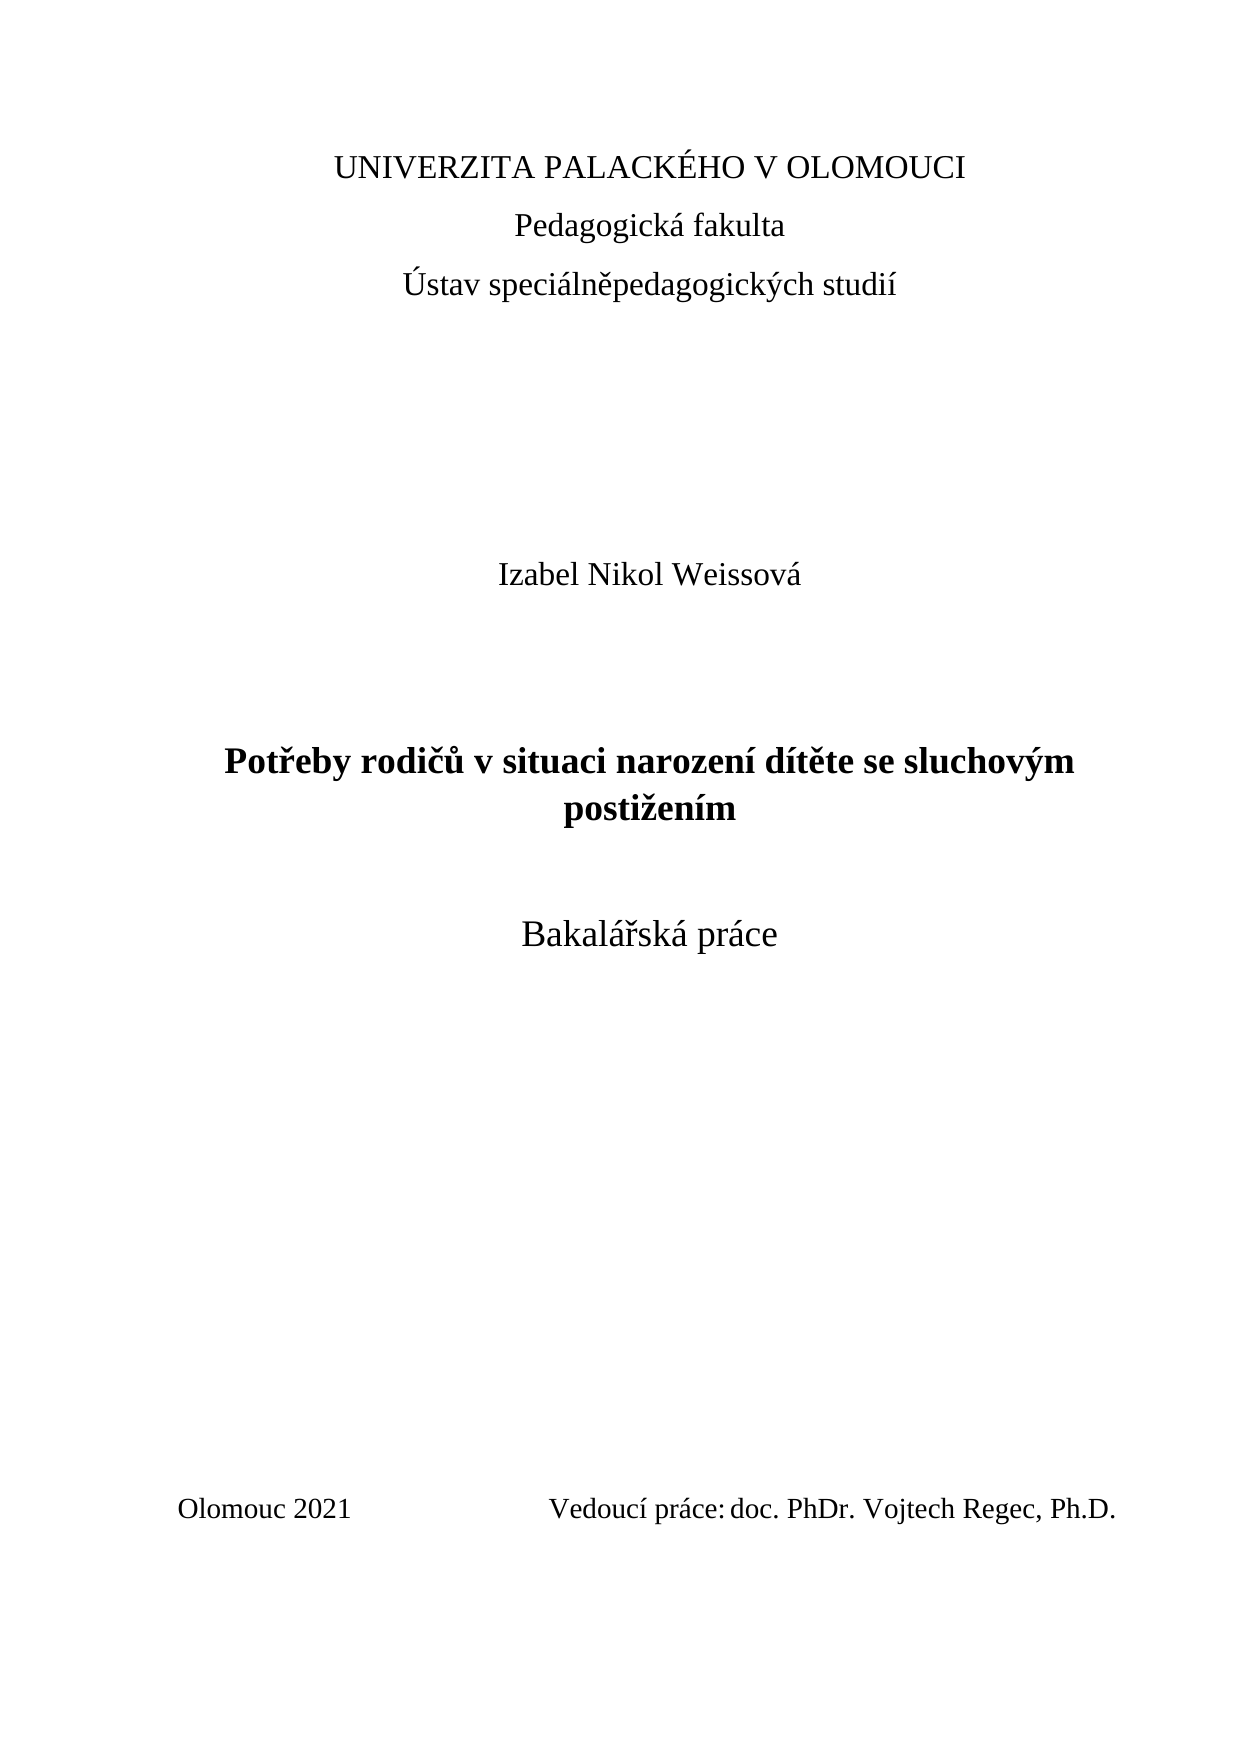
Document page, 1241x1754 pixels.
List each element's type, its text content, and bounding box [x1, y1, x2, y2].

text Olomouc 2021 Vedoucí práce: doc. PhDr. Vojtech Regec, Ph.D. [177, 1492, 1122, 1525]
text Pedagogická fakulta [177, 206, 1122, 244]
text Bakalářská práce [177, 911, 1122, 954]
text Izabel Nikol Weissová [177, 554, 1122, 592]
text UNIVERZITA PALACKÉHO V OLOMOUCI [177, 148, 1122, 186]
text Ústav speciálněpedagogických studií [177, 264, 1122, 302]
text Potřeby rodičů v situaci narození dítěte se sluchovým postižením [177, 738, 1122, 828]
